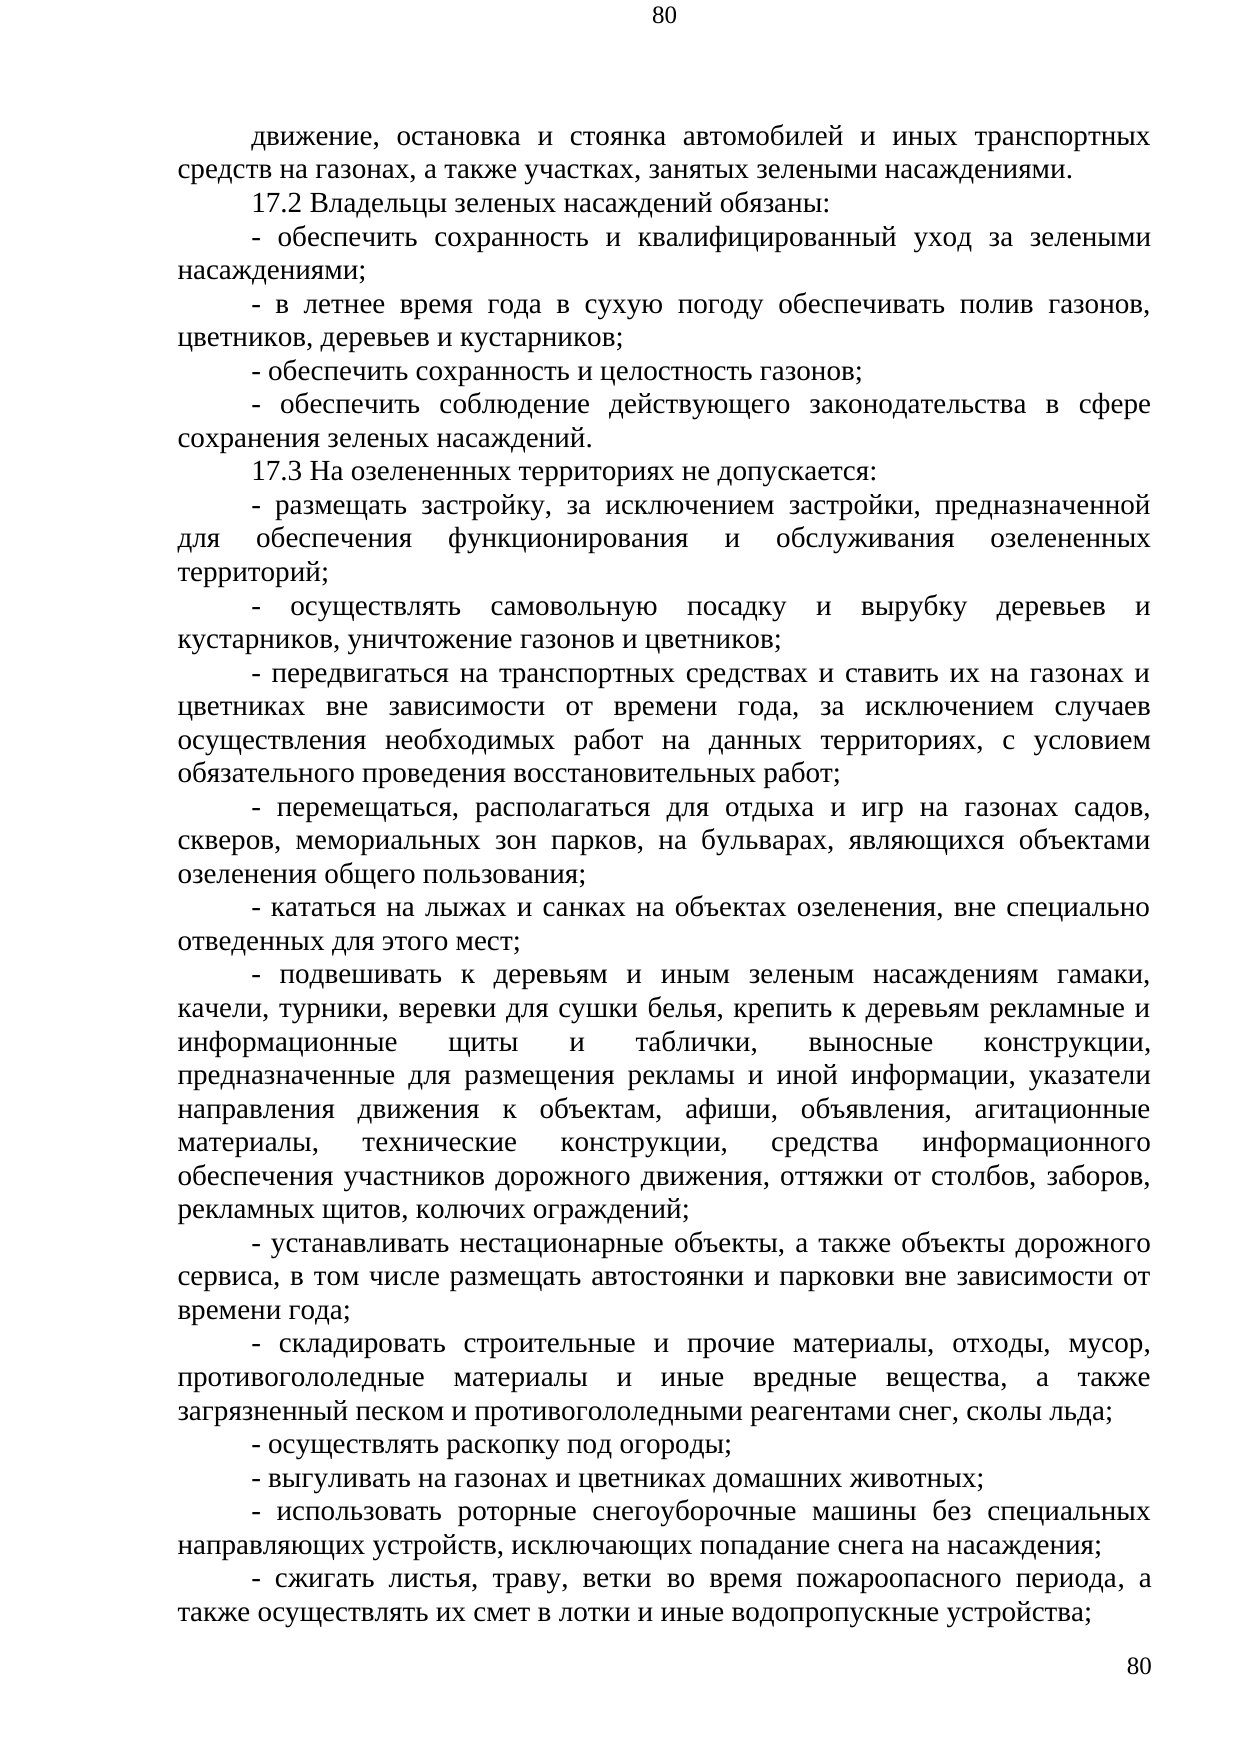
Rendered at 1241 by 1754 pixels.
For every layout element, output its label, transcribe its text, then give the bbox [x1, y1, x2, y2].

text - кататься на лыжах и санках на объектах озеленения, вне специально отведенных для этого мест; [177, 889, 1152, 957]
text - размещать застройку, за исключением застройки, предназначенной для обеспечения функционирования и обслуживания озелененных территорий; [177, 487, 1152, 588]
text - осуществлять самовольную посадку и вырубку деревьев и кустарников, уничтожение газонов и цветников; [177, 588, 1152, 655]
text 17.3 На озелененных территориях не допускается: [177, 453, 1152, 487]
text - складировать строительные и прочие материалы, отходы, мусор, противогололедные материалы и иные вредные вещества, а также загрязненный песком и противогололедными реагентами снег, сколы льда; [177, 1326, 1152, 1426]
text 17.2 Владельцы зеленых насаждений обязаны: [177, 185, 1152, 219]
text - обеспечить соблюдение действующего законодательства в сфере сохранения зеленых насаждений. [177, 386, 1152, 453]
text - обеспечить сохранность и квалифицированный уход за зелеными насаждениями; [177, 219, 1152, 286]
text - использовать роторные снегоуборочные машины без специальных направляющих устройств, исключающих попадание снега на насаждения; [177, 1493, 1152, 1560]
text - выгуливать на газонах и цветниках домашних животных; [177, 1460, 1152, 1493]
text - сжигать листья, траву, ветки во время пожароопасного периода, а также осуществлять их смет в лотки и иные водопропускные устройства; [177, 1560, 1152, 1627]
text - перемещаться, располагаться для отдыха и игр на газонах садов, скверов, мемориальных зон парков, на бульварах, являющихся объектами озеленения общего пользования; [177, 789, 1152, 889]
text - осуществлять раскопку под огороды; [177, 1426, 1152, 1460]
text - подвешивать к деревьям и иным зеленым насаждениям гамаки, качели, турники, веревки для сушки белья, крепить к деревьям рекламные и информационные щиты и таблички, выносные конструкции, предназначенные для размещения рекламы и иной информации, указатели направления движения к объектам, афиши, объявления, агитационные материалы, технические конструкции, средства информационного обеспечения участников дорожного движения, оттяжки от столбов, заборов, рекламных щитов, колючих ограждений; [177, 957, 1152, 1225]
text - в летнее время года в сухую погоду обеспечивать полив газонов, цветников, деревьев и кустарников; [177, 286, 1152, 353]
text - обеспечить сохранность и целостность газонов; [177, 353, 1152, 386]
text движение, остановка и стоянка автомобилей и иных транспортных средств на газонах, а также участках, занятых зелеными насаждениями. [177, 118, 1152, 185]
text - передвигаться на транспортных средствах и ставить их на газонах и цветниках вне зависимости от времени года, за исключением случаев осуществления необходимых работ на данных территориях, с условием обязательного проведения восстановительных работ; [177, 655, 1152, 789]
text - устанавливать нестационарные объекты, а также объекты дорожного сервиса, в том числе размещать автостоянки и парковки вне зависимости от времени года; [177, 1225, 1152, 1326]
